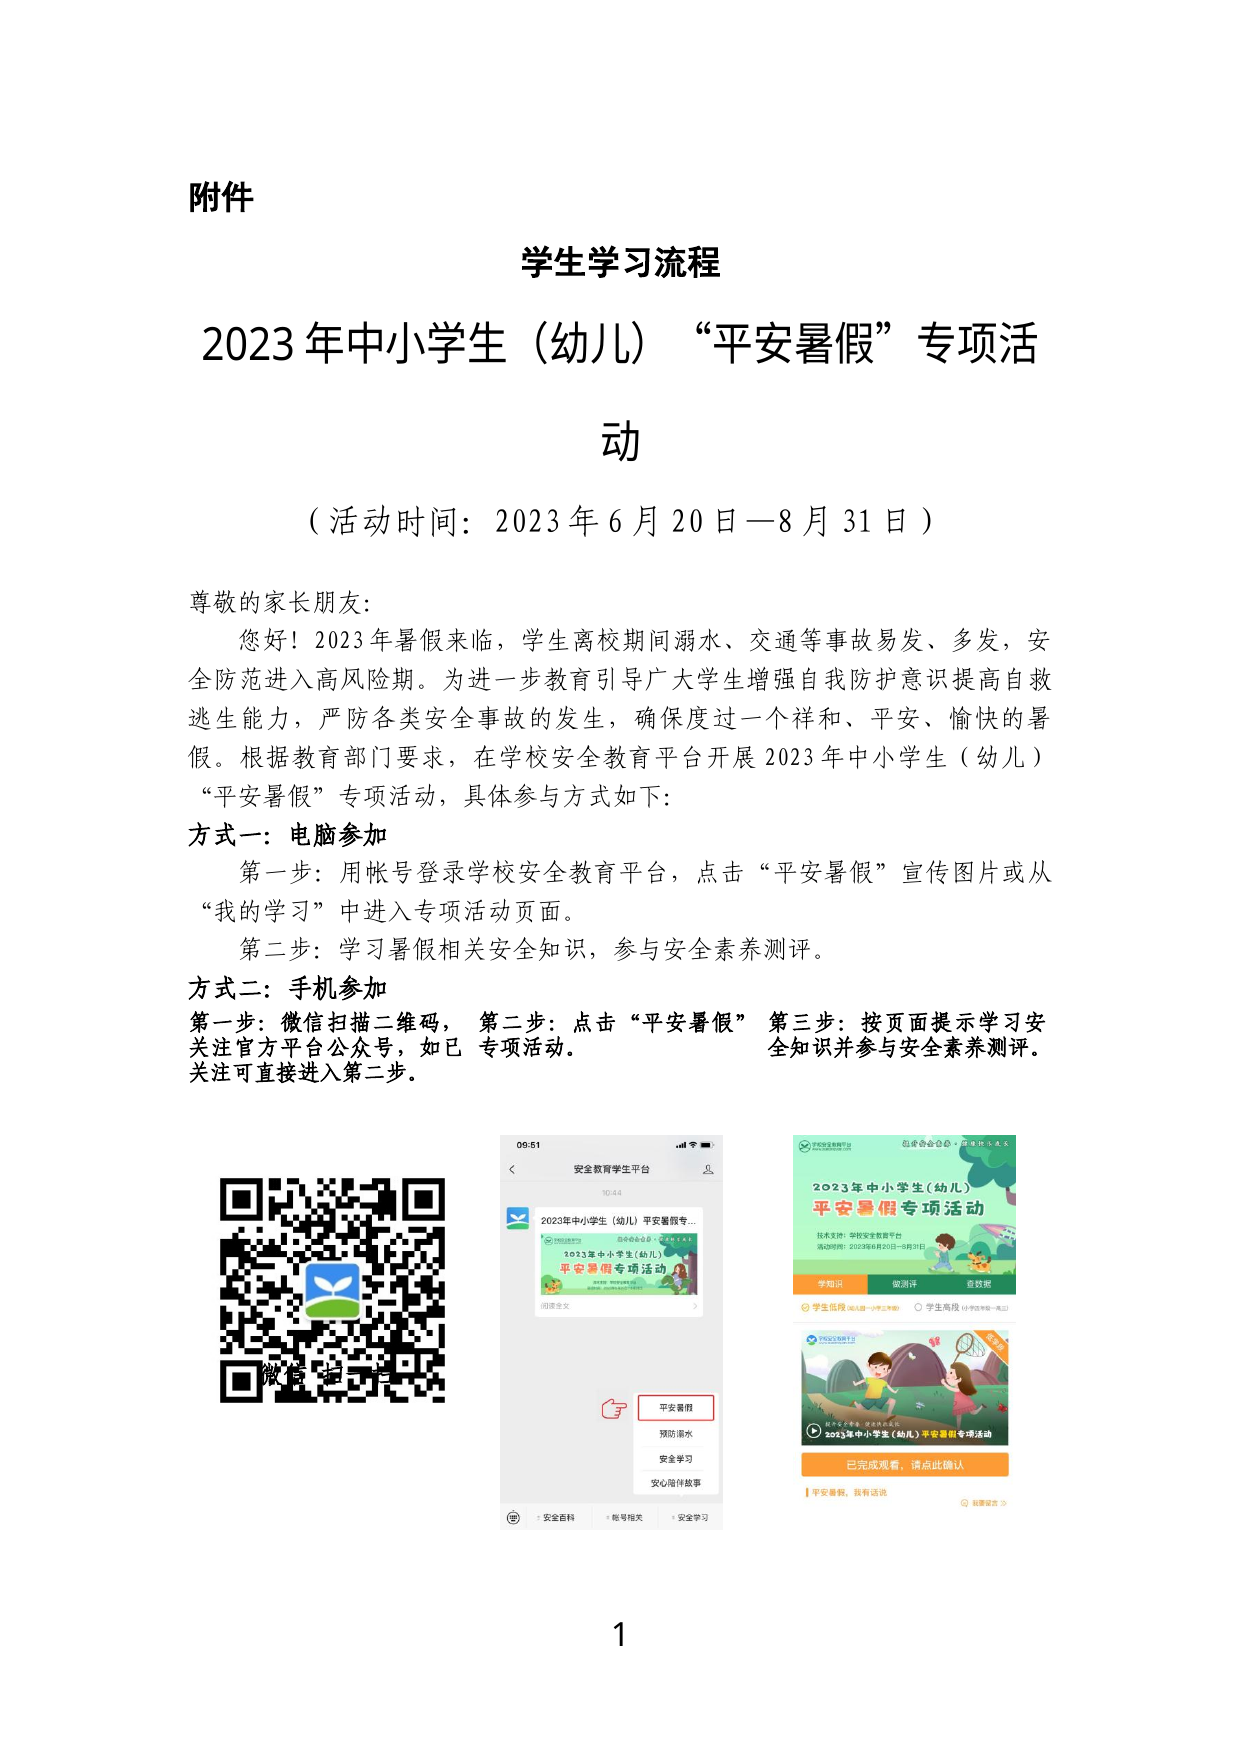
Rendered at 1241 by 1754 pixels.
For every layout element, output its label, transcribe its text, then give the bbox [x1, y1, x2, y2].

text 您好！2023年暑假来临，学生离校期间溺水、交通等事故易发、多发，安全防范进入高风险期。为进一步教育引导广大学生增强自我防护意识提高自救逃生能力，严防各类安全事故的发生，确保度过一个祥和、平安、愉快的暑假。根据教育部门要求，在学校安全教育平台开展2023年中小学生（幼儿）“平安暑假”专项活动，具体参与方式如下： [187, 623, 1053, 811]
text 第二步：学习暑假相关安全知识，参与安全素养测评。 [187, 932, 1053, 964]
text 尊敬的家长朋友： [187, 584, 1053, 617]
text 附件 [187, 162, 1053, 227]
text 学生学习流程 [187, 227, 1053, 292]
text 2023年中小学生（幼儿）“平安暑假”专项活动 [187, 292, 1053, 487]
text 方式二：手机参加 [187, 970, 1053, 1002]
picture [500, 1135, 723, 1530]
text 方式一：电脑参加 [187, 817, 1053, 849]
text 第一步：用帐号登录学校安全教育平台，点击“平安暑假”宣传图片或从“我的学习”中进入专项活动页面。 [187, 855, 1053, 926]
picture [202, 1160, 463, 1421]
picture [793, 1135, 1016, 1530]
text （活动时间：2023年6月20日—8月31日） [187, 487, 1053, 552]
